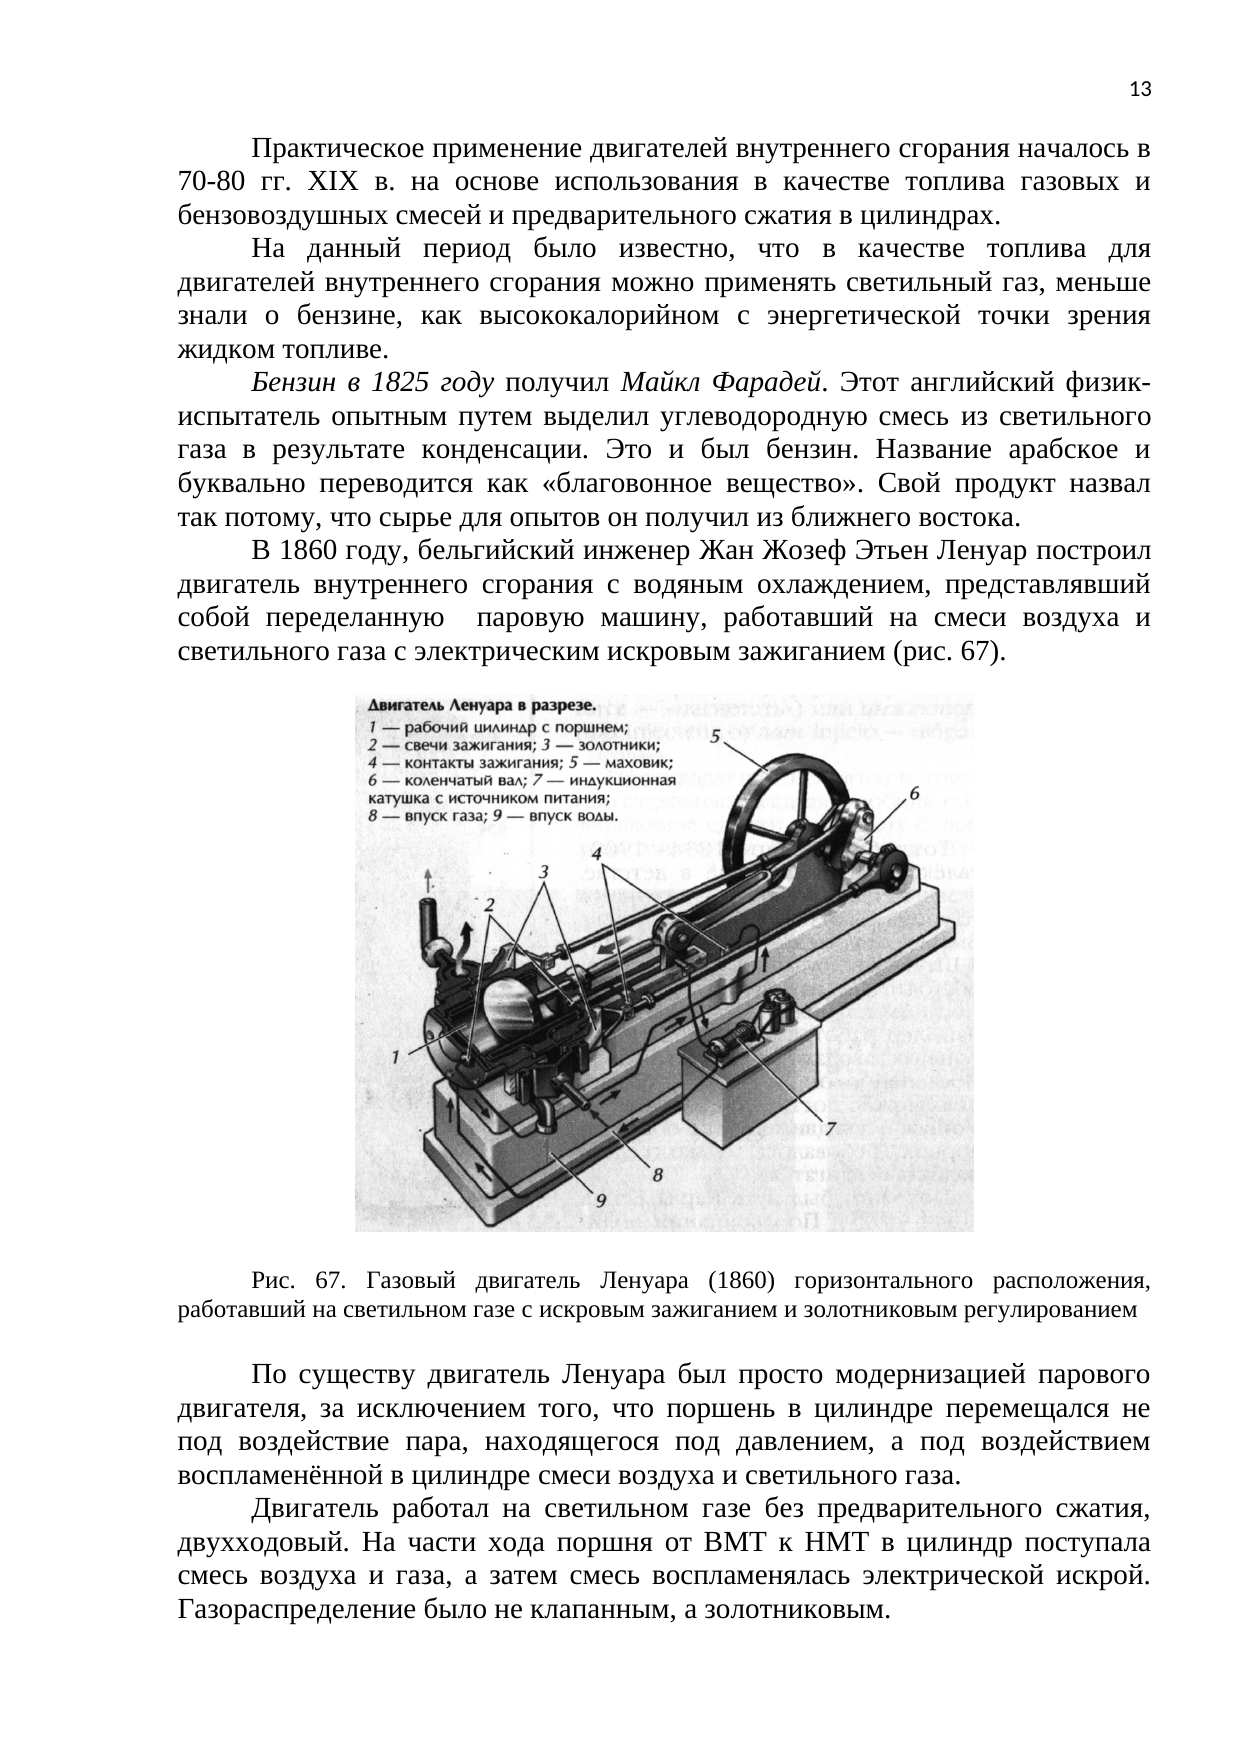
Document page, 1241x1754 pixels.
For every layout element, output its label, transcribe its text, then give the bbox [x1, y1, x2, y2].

text Двигатель работал на светильном газе без предварительного сжатия, двухходовый. На части хода поршня от ВМТ к НМТ в цилиндр поступала смесь воздуха и газа, а затем смесь воспламенялась электрической искрой. Газораспределение было не клапанным, а золотниковым. [177, 1490, 1152, 1624]
text По существу двигатель Ленуара был просто модернизацией парового двигателя, за исключением того, что поршень в цилиндре перемещался не под воздействие пара, находящегося под давлением, а под воздействием воспламенённой в цилиндре смеси воздуха и светильного газа. [177, 1356, 1152, 1490]
picture [355, 694, 974, 1232]
text Бензин в 1825 году получил Майкл Фарадей. Этот английский физик-испытатель опытным путем выделил углеводородную смесь из светильного газа в результате конденсации. Это и был бензин. Название арабское и буквально переводится как «благовонное вещество». Свой продукт назвал так потому, что сырье для опытов он получил из ближнего востока. [177, 364, 1152, 532]
text На данный период было известно, что в качестве топлива для двигателей внутреннего сгорания можно применять светильный газ, меньше знали о бензине, как высококалорийном с энергетической точки зрения жидком топливе. [177, 230, 1152, 364]
text Рис. 67. Газовый двигатель Ленуара (1860) горизонтального расположения, работавший на светильном газе с искровым зажиганием и золотниковым регулированием [177, 1265, 1152, 1323]
text Практическое применение двигателей внутреннего сгорания началось в 70-80 гг. XIX в. на основе использования в качестве топлива газовых и бензовоздушных смесей и предварительного сжатия в цилиндрах. [177, 130, 1152, 230]
text В 1860 году, бельгийский инженер Жан Жозеф Этьен Ленуар построил двигатель внутреннего сгорания с водяным охлаждением, представлявший собой переделанную паровую машину, работавший на смеси воздуха и светильного газа с электрическим искровым зажиганием (рис. 67). [177, 532, 1152, 666]
